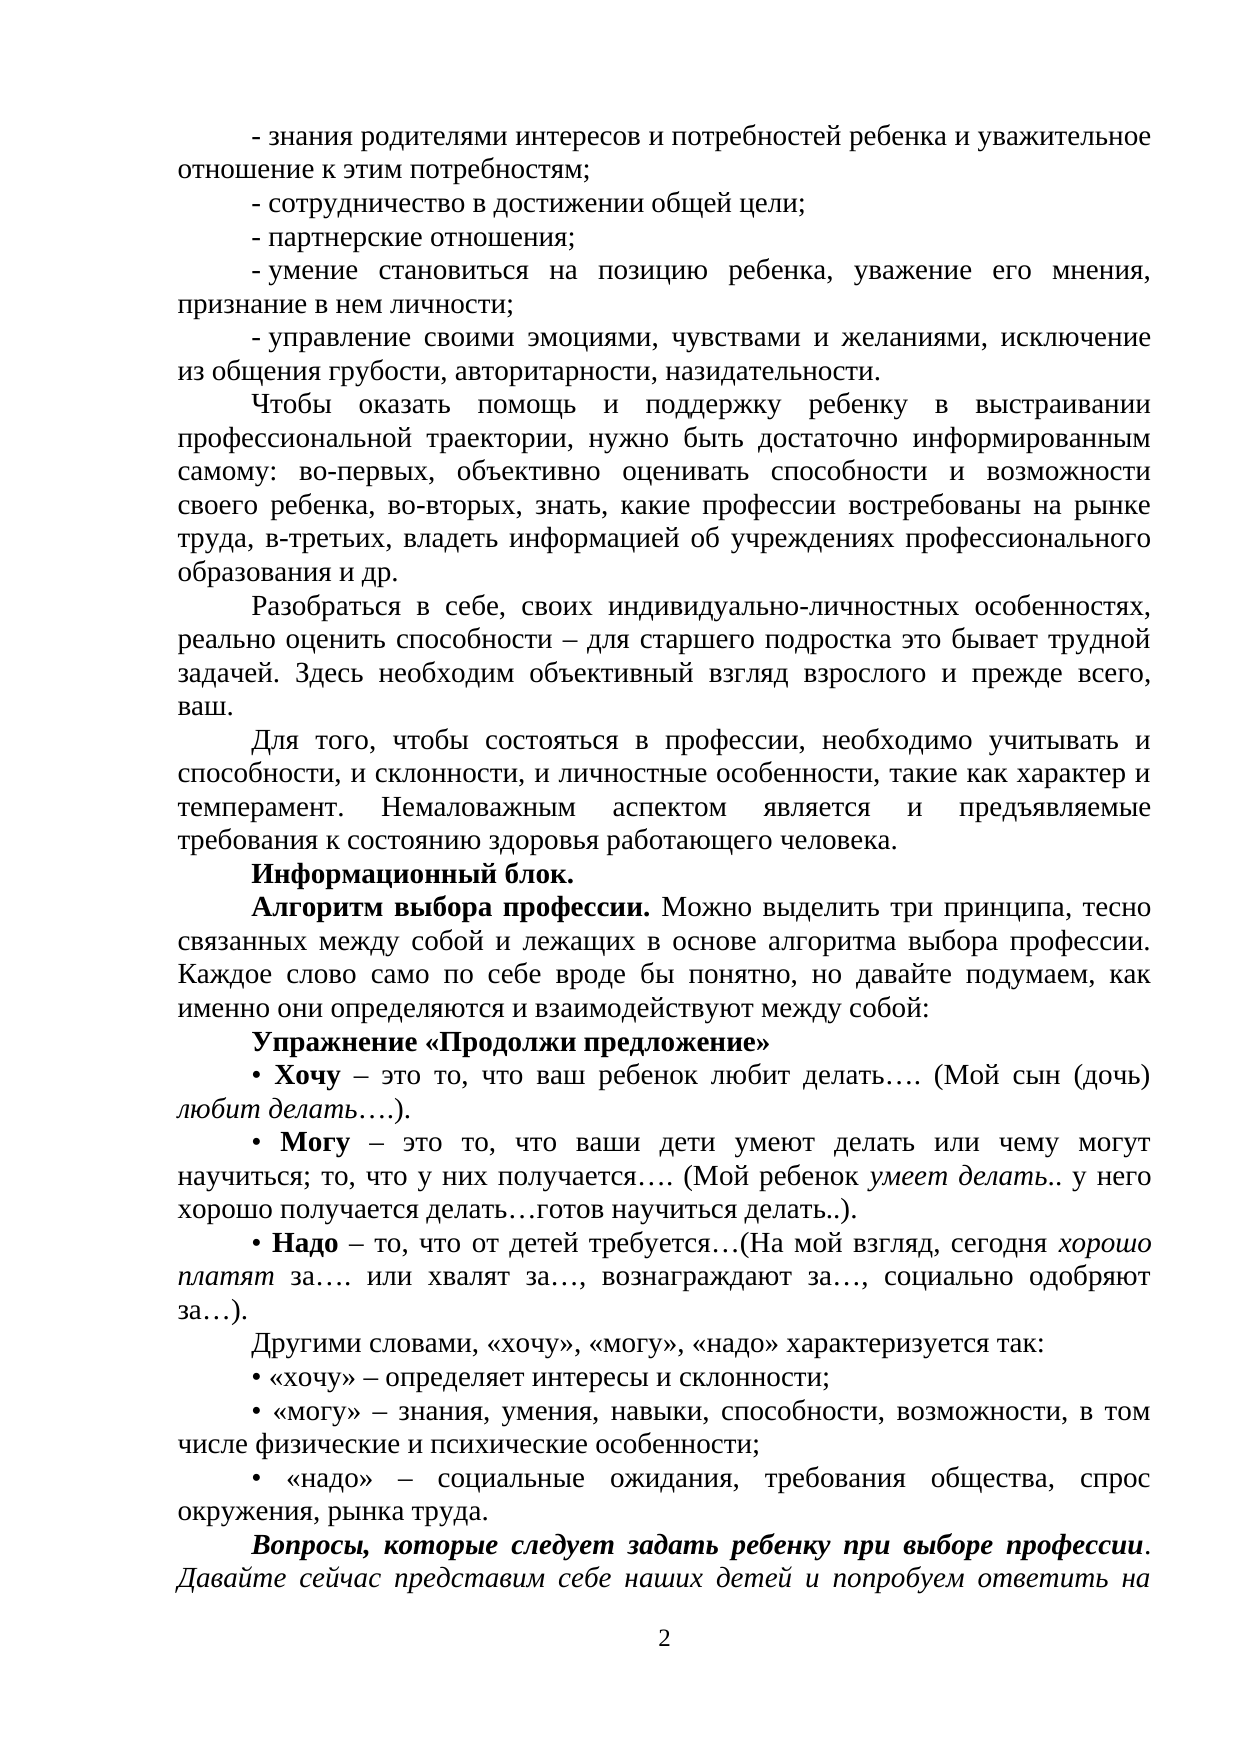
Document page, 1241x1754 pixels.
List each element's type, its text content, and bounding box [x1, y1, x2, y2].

text Алгоритм выбора профессии. Можно выделить три принципа, тесно связанных между собой и лежащих в основе алгоритма выбора профессии. Каждое слово само по себе вроде бы понятно, но давайте подумаем, как именно они определяются и взаимодействуют между собой: [177, 889, 1152, 1024]
text Информационный блок. [177, 856, 1152, 889]
text • «надо» – социальные ожидания, требования общества, спрос окружения, рынка труда. [177, 1460, 1152, 1527]
text - знания родителями интересов и потребностей ребенка и уважительное отношение к этим потребностям; [177, 118, 1152, 185]
text - партнерские отношения; [177, 219, 1152, 252]
text Чтобы оказать помощь и поддержку ребенку в выстраивании профессиональной траектории, нужно быть достаточно информированным самому: во-первых, объективно оценивать способности и возможности своего ребенка, во-вторых, знать, какие профессии востребованы на рынке труда, в-третьих, владеть информацией об учреждениях профессионального образования и др. [177, 386, 1152, 588]
text - умение становиться на позицию ребенка, уважение его мнения, признание в нем личности; [177, 252, 1152, 319]
text - управление своими эмоциями, чувствами и желаниями, исключение из общения грубости, авторитарности, назидательности. [177, 319, 1152, 386]
text Другими словами, «хочу», «могу», «надо» характеризуется так: [177, 1326, 1152, 1359]
text Упражнение «Продолжи предложение» [177, 1024, 1152, 1057]
text • «могу» – знания, умения, навыки, способности, возможности, в том числе физические и психические особенности; [177, 1393, 1152, 1460]
text - сотрудничество в достижении общей цели; [177, 185, 1152, 219]
text Для того, чтобы состояться в профессии, необходимо учитывать и способности, и склонности, и личностные особенности, такие как характер и темперамент. Немаловажным аспектом является и предъявляемые требования к состоянию здоровья работающего человека. [177, 722, 1152, 856]
text • «хочу» – определяет интересы и склонности; [177, 1359, 1152, 1393]
text • Надо – то, что от детей требуется…(На мой взгляд, сегодня хорошо платят за…. или хвалят за…, вознаграждают за…, социально одобряют за…). [177, 1225, 1152, 1326]
text Разобраться в себе, своих индивидуально-личностных особенностях, реально оценить способности – для старшего подростка это бывает трудной задачей. Здесь необходим объективный взгляд взрослого и прежде всего, ваш. [177, 588, 1152, 722]
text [177, 1527, 1152, 1594]
text • Могу – это то, что ваши дети умеют делать или чему могут научиться; то, что у них получается…. (Мой ребенок умеет делать.. у него хорошо получается делать…готов научиться делать..). [177, 1124, 1152, 1225]
text • Хочу – это то, что ваш ребенок любит делать…. (Мой сын (дочь) любит делать….). [177, 1057, 1152, 1124]
